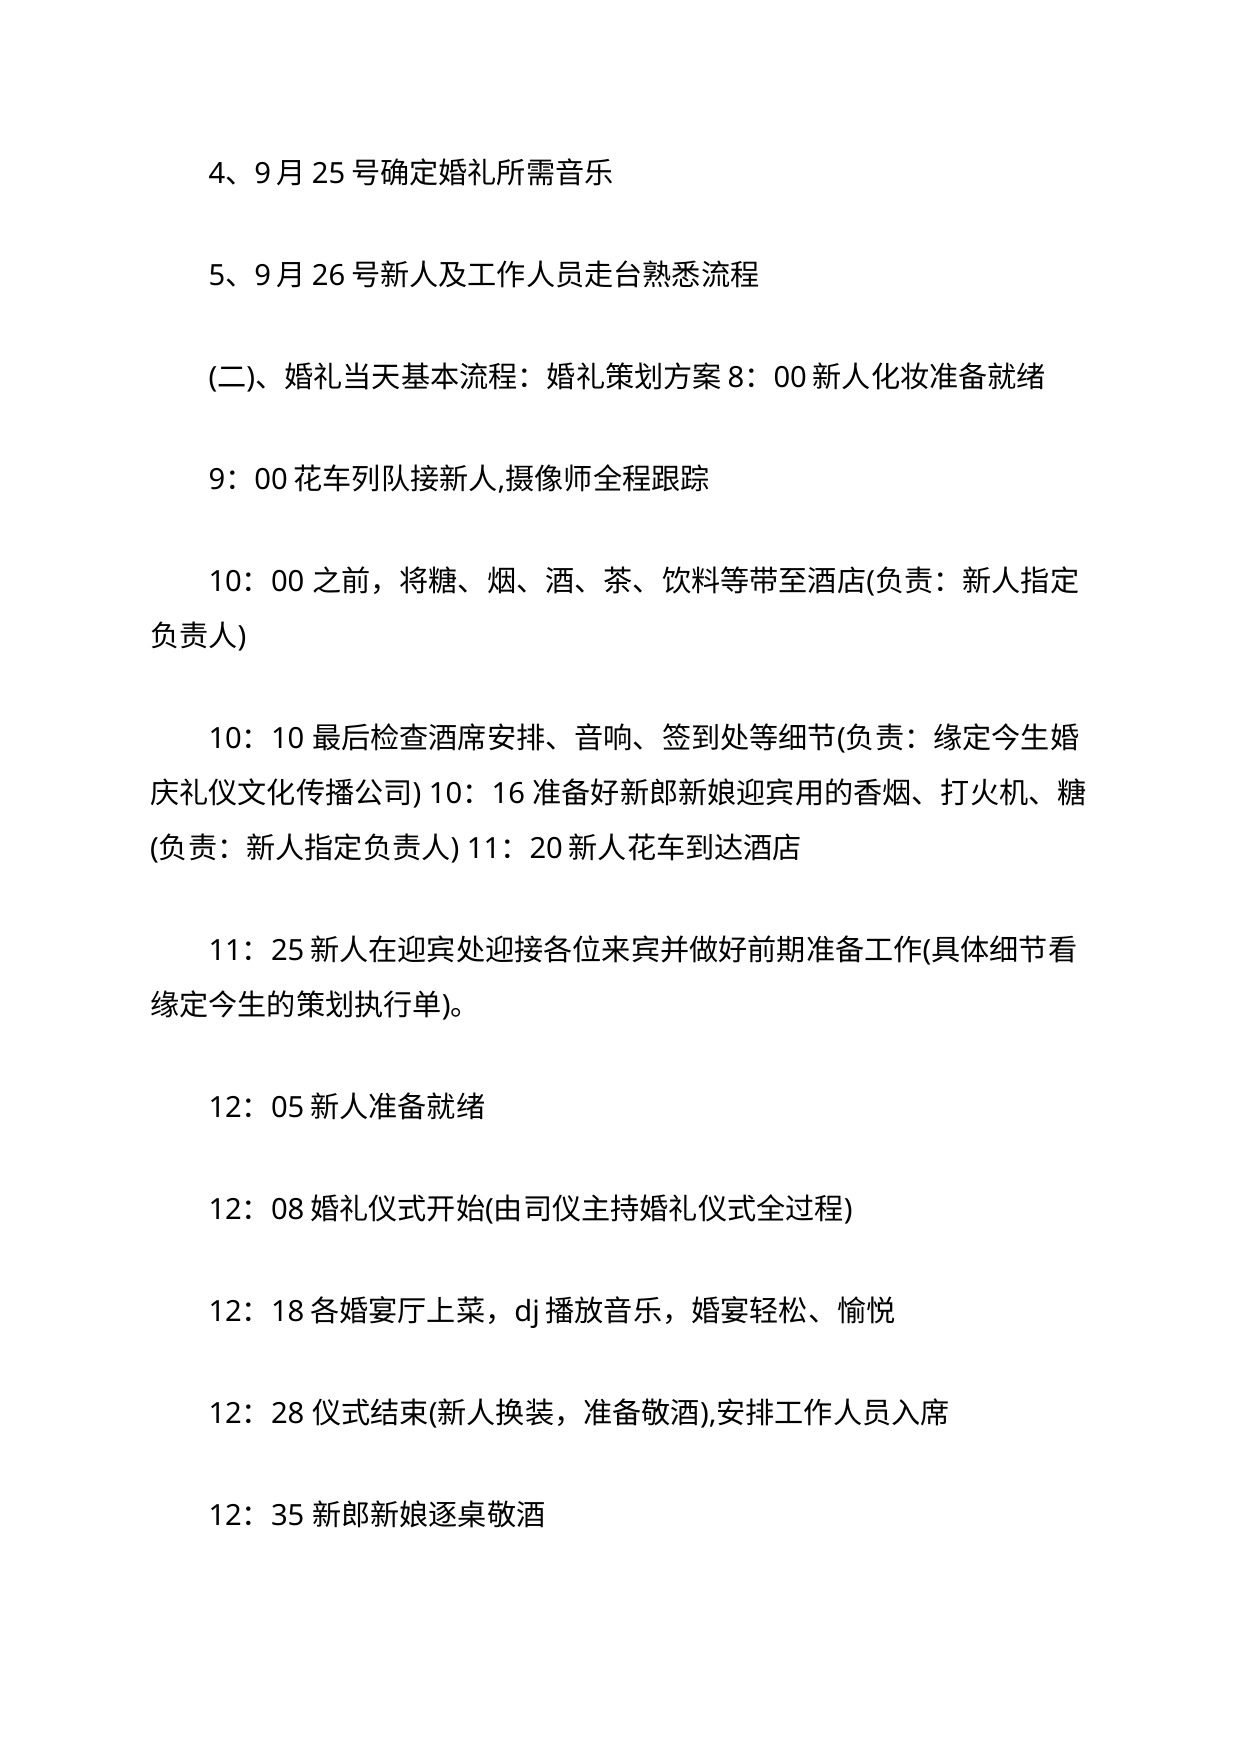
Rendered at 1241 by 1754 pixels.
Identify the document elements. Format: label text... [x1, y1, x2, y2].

text 9：00花车列队接新人,摄像师全程跟踪 [150, 456, 1090, 498]
text 5、9月26号新人及工作人员走台熟悉流程 [150, 252, 1090, 294]
text 12：35 新郎新娘逐桌敬酒 [150, 1492, 1090, 1534]
text 4、9月25号确定婚礼所需音乐 [150, 150, 1090, 192]
text 12：05新人准备就绪 [150, 1084, 1090, 1126]
text 12：18各婚宴厅上菜，dj播放音乐，婚宴轻松、愉悦 [150, 1288, 1090, 1330]
text 10：00 之前，将糖、烟、酒、茶、饮料等带至酒店(负责：新人指定负责人) [150, 558, 1090, 655]
text (二)、婚礼当天基本流程：婚礼策划方案8：00新人化妆准备就绪 [150, 354, 1090, 396]
text 12：08婚礼仪式开始(由司仪主持婚礼仪式全过程) [150, 1186, 1090, 1228]
text 10：10 最后检查酒席安排、音响、签到处等细节(负责：缘定今生婚庆礼仪文化传播公司) 10：16 准备好新郎新娘迎宾用的香烟、打火机、糖(负责：新人指定负责人) 11：20新人花车到达酒店 [150, 715, 1090, 867]
text 11：25新人在迎宾处迎接各位来宾并做好前期准备工作(具体细节看缘定今生的策划执行单)。 [150, 927, 1090, 1024]
text 12：28 仪式结束(新人换装，准备敬酒),安排工作人员入席 [150, 1390, 1090, 1432]
